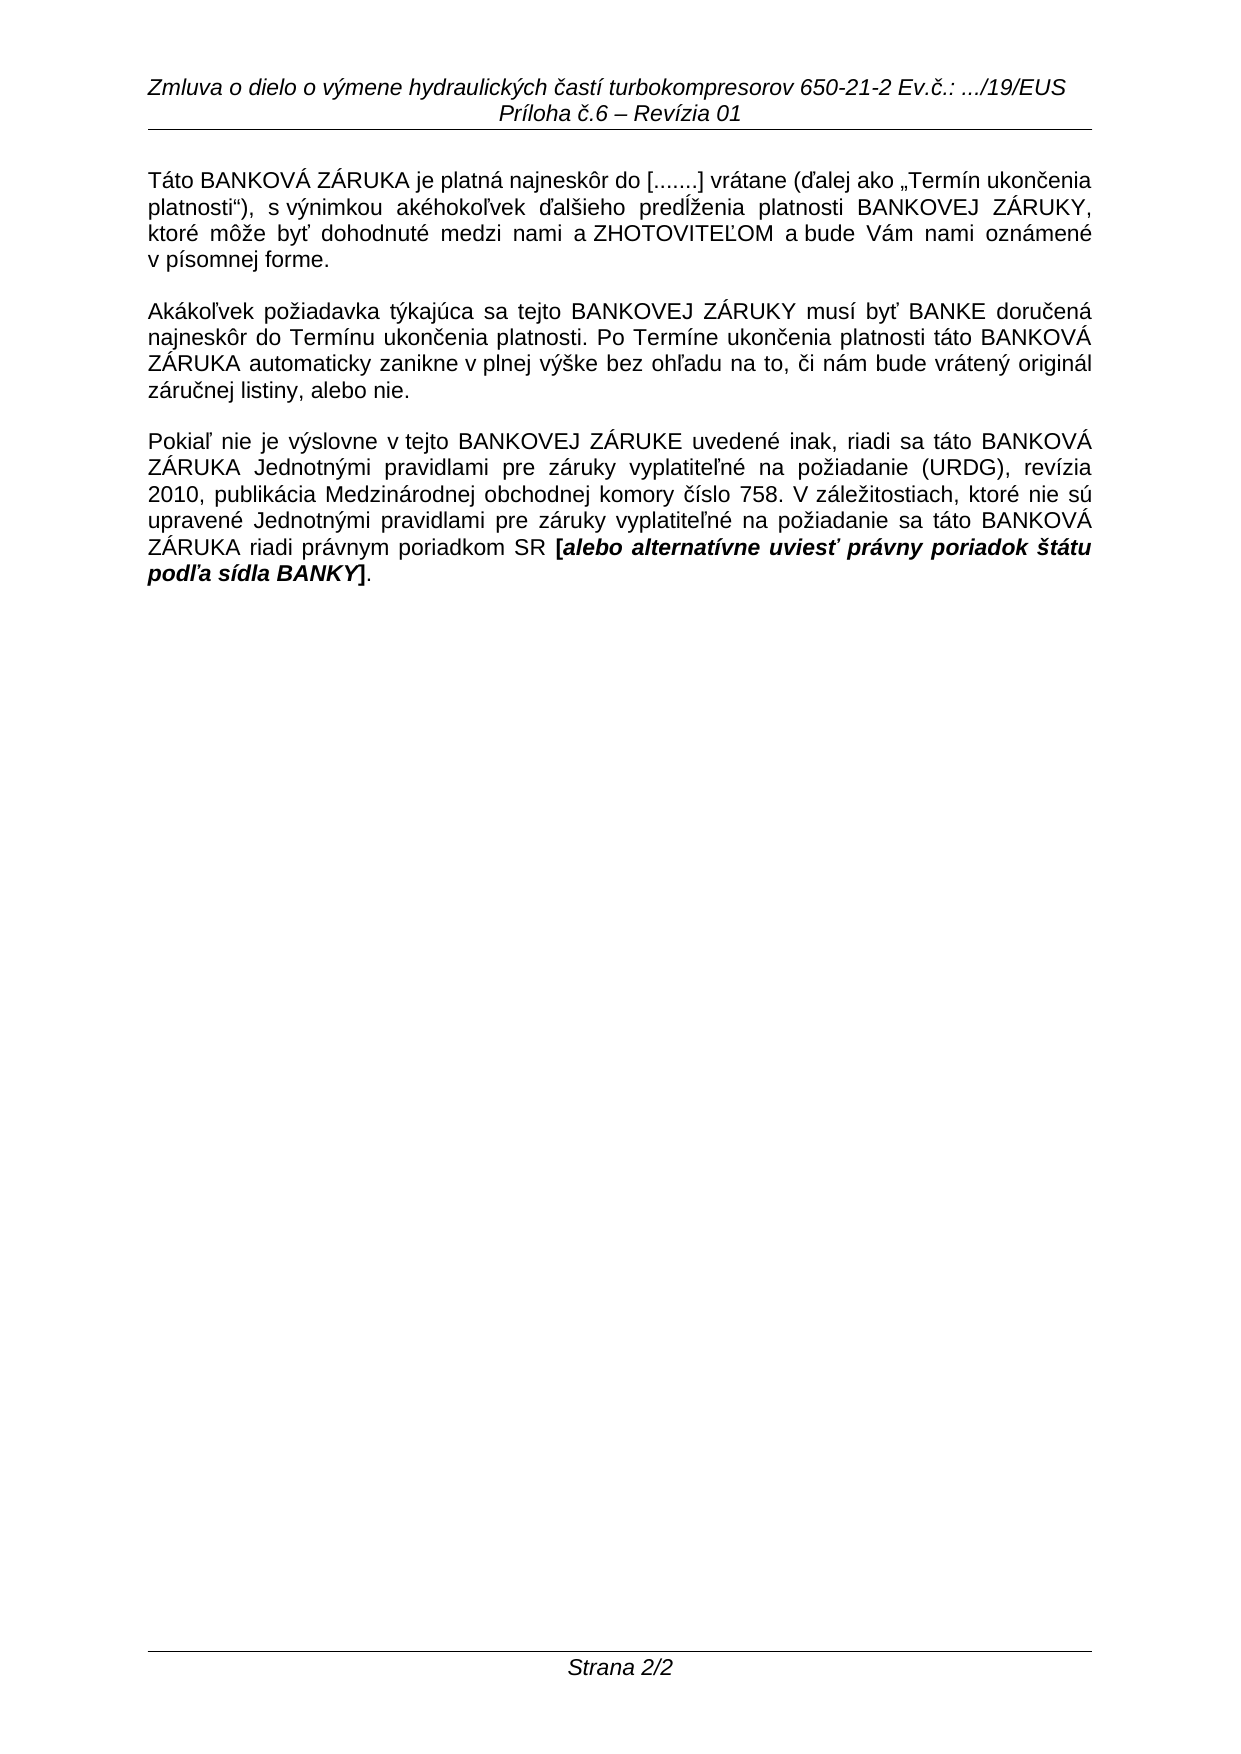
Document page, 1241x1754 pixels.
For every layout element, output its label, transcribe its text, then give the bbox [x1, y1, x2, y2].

text Táto BANKOVÁ ZÁRUKA je platná najneskôr do [.......] vrátane (ďalej ako „Termín ukončenia platnosti“), s výnimkou akéhokoľvek ďalšieho predĺženia platnosti BANKOVEJ ZÁRUKY, ktoré môže byť dohodnuté medzi nami a ZHOTOVITEĽOM a bude Vám nami oznámené v písomnej forme. [148, 167, 1092, 273]
text Pokiaľ nie je výslovne v tejto BANKOVEJ ZÁRUKE uvedené inak, riadi sa táto BANKOVÁ ZÁRUKA Jednotnými pravidlami pre záruky vyplatiteľné na požiadanie (URDG), revízia 2010, publikácia Medzinárodnej obchodnej komory číslo 758. V záležitostiach, ktoré nie sú upravené Jednotnými pravidlami pre záruky vyplatiteľné na požiadanie sa táto BANKOVÁ ZÁRUKA riadi právnym poriadkom SR [alebo alternatívne uviesť právny poriadok štátu podľa sídla BANKY]. [148, 428, 1092, 586]
text Akákoľvek požiadavka týkajúca sa tejto BANKOVEJ ZÁRUKY musí byť BANKE doručená najneskôr do Termínu ukončenia platnosti. Po Termíne ukončenia platnosti táto BANKOVÁ ZÁRUKA automaticky zanikne v plnej výške bez ohľadu na to, či nám bude vrátený originál záručnej listiny, alebo nie. [148, 298, 1092, 403]
